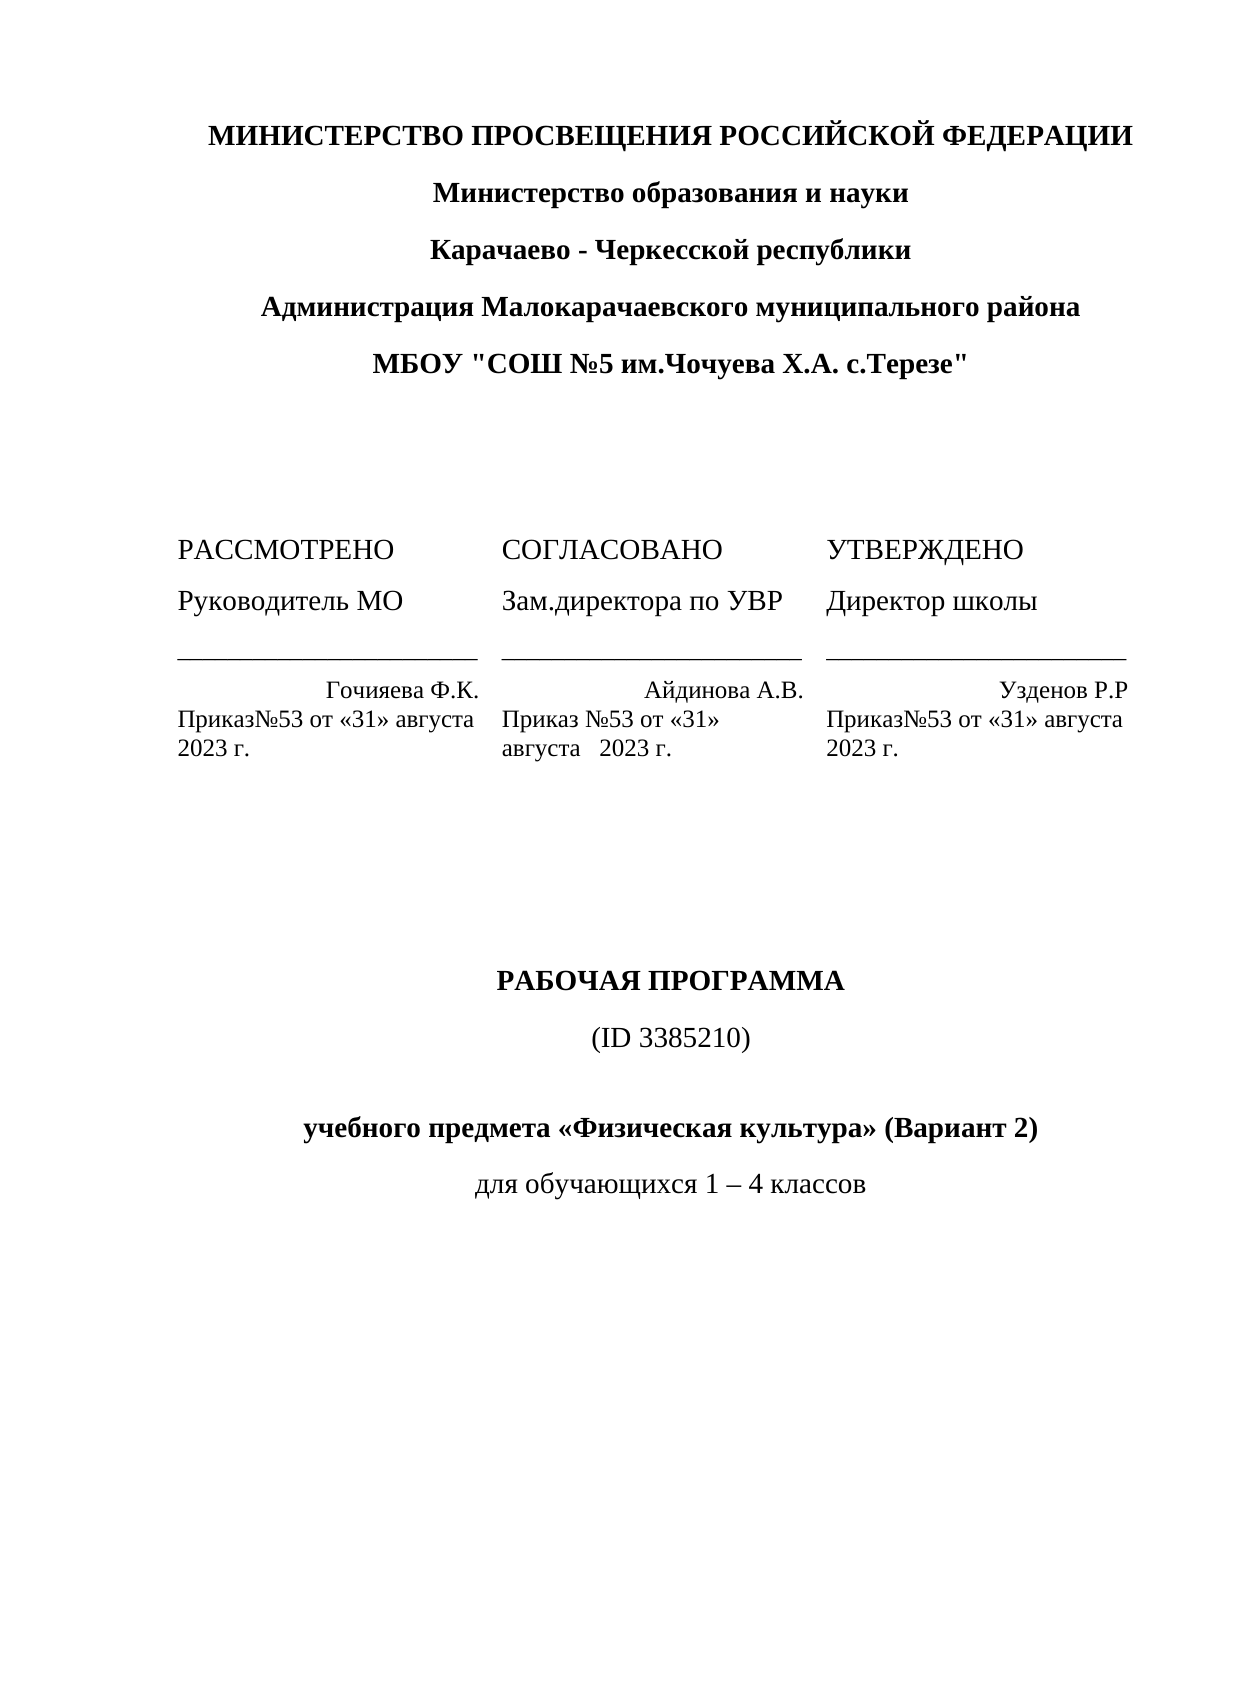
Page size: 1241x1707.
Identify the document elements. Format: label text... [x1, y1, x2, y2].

text Министерство образования и науки [190, 175, 1152, 209]
table_header УТВЕРЖДЕНО Директор школы ________________________ Узденов Р.Р Приказ№53 от «31» августа 2023 г. [815, 532, 1139, 803]
text Администрация Малокарачаевского муниципального района [190, 289, 1152, 323]
text учебного предмета «Физическая культура» (Вариант 2) [190, 1110, 1152, 1143]
text (ID 3385210) [190, 1021, 1152, 1054]
text Карачаево - Черкесской республики [190, 232, 1152, 266]
text МБОУ "СОШ №5 им.Чочуева Х.А. с.Терезе" [190, 346, 1152, 379]
text МИНИСТЕРСТВО ПРОСВЕЩЕНИЯ РОССИЙСКОЙ ФЕДЕРАЦИИ [190, 118, 1152, 152]
table_header СОГЛАСОВАНО Зам.директора по УВР ________________________ Айдинова А.В. Приказ №53 от «31» августа 2023 г. [490, 532, 815, 803]
text РАБОЧАЯ ПРОГРАММА [190, 963, 1152, 997]
text для обучающихся 1 – 4 классов [190, 1167, 1152, 1200]
table_header РАССМОТРЕНО Руководитель МО ________________________ Гочияева Ф.К. Приказ№53 от «31» августа 2023 г. [166, 532, 490, 803]
